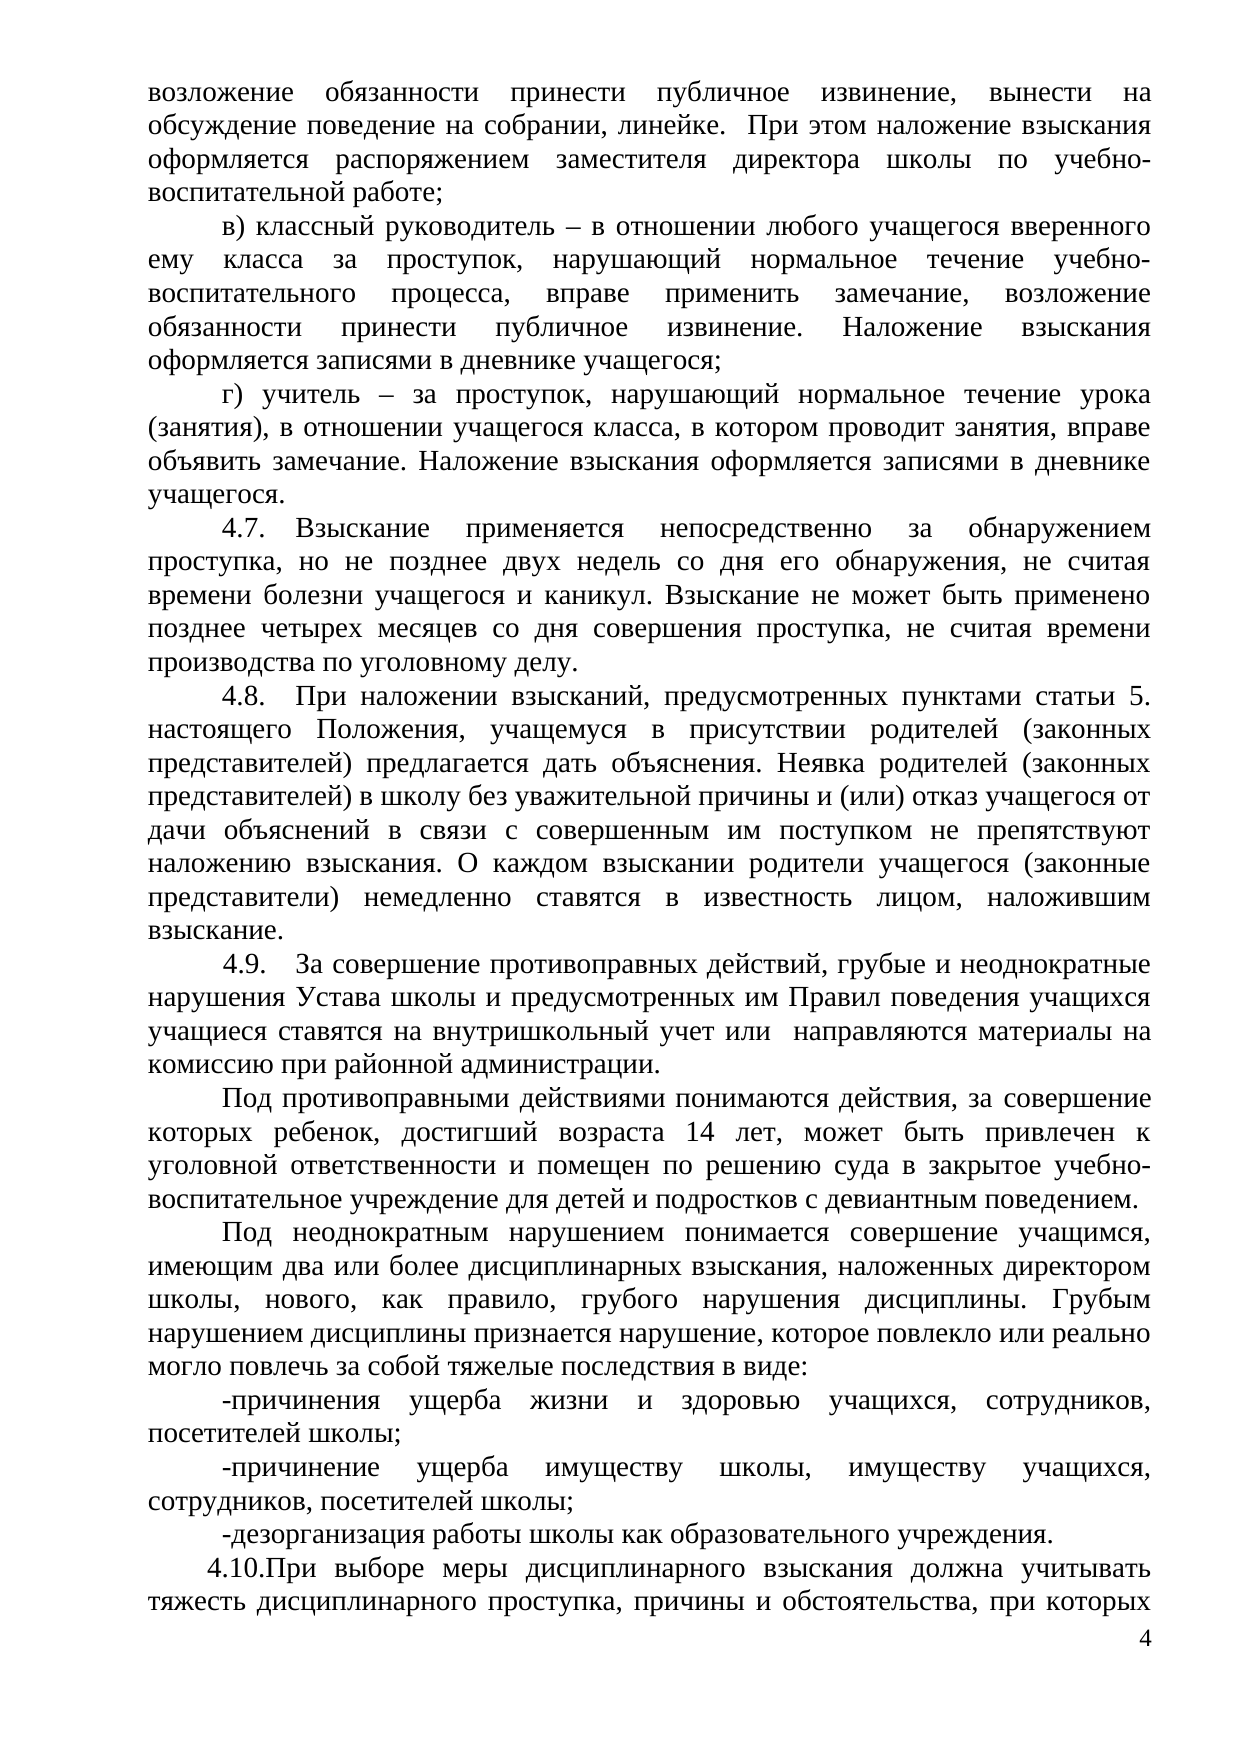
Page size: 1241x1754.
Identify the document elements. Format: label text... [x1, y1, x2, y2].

text 4.9. За совершение противоправных действий, грубые и неоднократные нарушения Устава школы и предусмотренных им Правил поведения учащихся учащиеся ставятся на внутришкольный учет или направляются материалы на комиссию при районной администрации. [148, 946, 1152, 1080]
text Под противоправными действиями понимаются действия, за совершение которых ребенок, достигший возраста 14 лет, может быть привлечен к уголовной ответственности и помещен по решению суда в закрытое учебно-воспитательное учреждение для детей и подростков с девиантным поведением. [148, 1080, 1152, 1214]
text г) учитель – за проступок, нарушающий нормальное течение урока (занятия), в отношении учащегося класса, в котором проводит занятия, вправе объявить замечание. Наложение взыскания оформляется записями в дневнике учащегося. [148, 376, 1152, 510]
text Под неоднократным нарушением понимается совершение учащимся, имеющим два или более дисциплинарных взыскания, наложенных директором школы, нового, как правило, грубого нарушения дисциплины. Грубым нарушением дисциплины признается нарушение, которое повлекло или реально могло повлечь за собой тяжелые последствия в виде: [148, 1214, 1152, 1382]
text 4.8. При наложении взысканий, предусмотренных пунктами статьи 5. настоящего Положения, учащемуся в присутствии родителей (законных представителей) предлагается дать объяснения. Неявка родителей (законных представителей) в школу без уважительной причины и (или) отказ учащегося от дачи объяснений в связи с совершенным им поступком не препятствуют наложению взыскания. О каждом взыскании родители учащегося (законные представители) немедленно ставятся в известность лицом, наложившим взыскание. [148, 678, 1152, 946]
text -причинение ущерба имуществу школы, имуществу учащихся, сотрудников, посетителей школы; [148, 1449, 1152, 1516]
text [148, 1550, 1152, 1617]
text в) классный руководитель – в отношении любого учащегося вверенного ему класса за проступок, нарушающий нормальное течение учебно-воспитательного процесса, вправе применить замечание, возложение обязанности принести публичное извинение. Наложение взыскания оформляется записями в дневнике учащегося; [148, 208, 1152, 376]
text 4.7. Взыскание применяется непосредственно за обнаружением проступка, но не позднее двух недель со дня его обнаружения, не считая времени болезни учащегося и каникул. Взыскание не может быть применено позднее четырех месяцев со дня совершения проступка, не считая времени производства по уголовному делу. [148, 510, 1152, 678]
text -дезорганизация работы школы как образовательного учреждения. [148, 1516, 1152, 1550]
text -причинения ущерба жизни и здоровью учащихся, сотрудников, посетителей школы; [148, 1382, 1152, 1449]
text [148, 74, 1152, 208]
